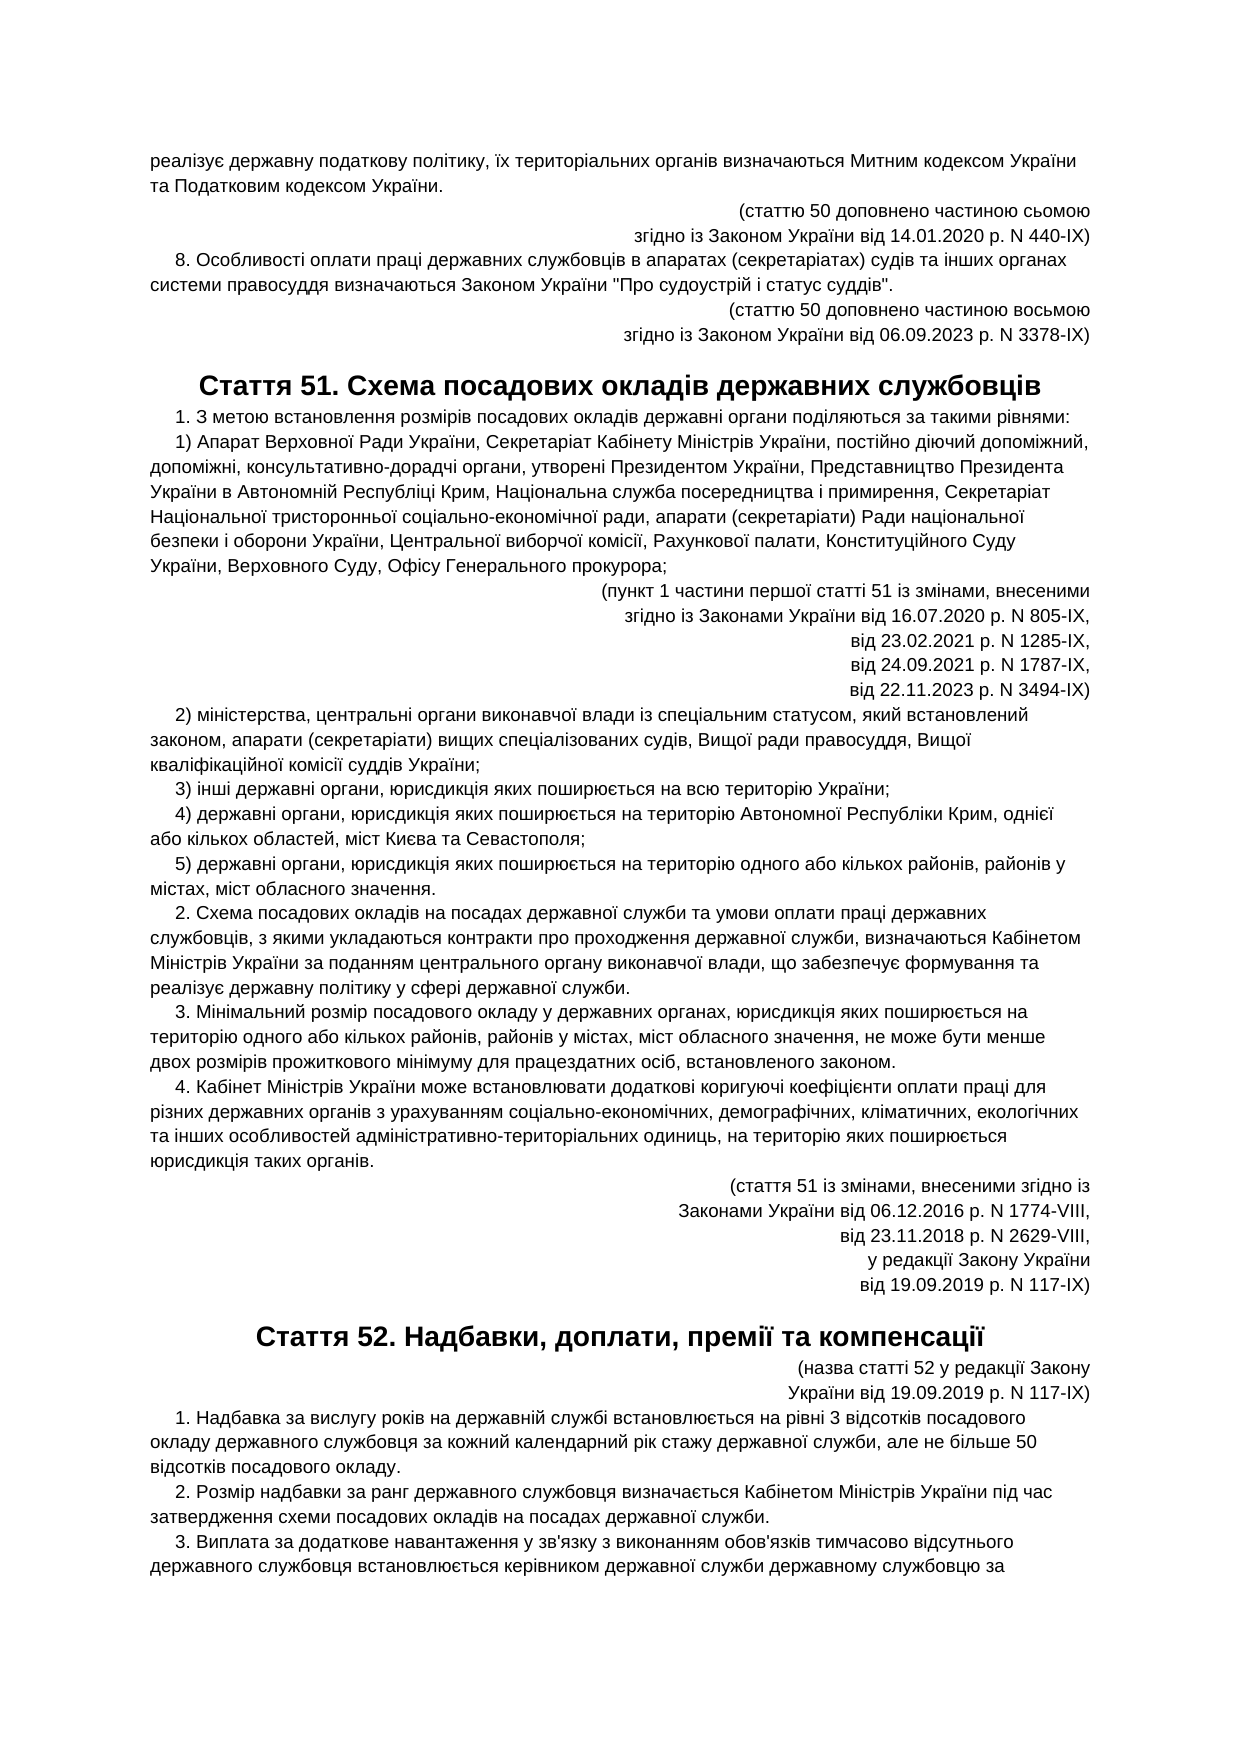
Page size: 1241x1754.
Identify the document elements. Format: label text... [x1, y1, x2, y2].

text (назва статті 52 у редакції Закону України від 19.09.2019 р. N 117-IX) [150, 1357, 1090, 1403]
text 1. Надбавка за вислугу років на державній службі встановлюється на рівні 3 відсотків посадового окладу державного службовця за кожний календарний рік стажу державної служби, але не більше 50 відсотків посадового окладу. [150, 1406, 1090, 1478]
text 2. Схема посадових окладів на посадах державної служби та умови оплати праці державних службовців, з якими укладаються контракти про проходження державної служби, визначаються Кабінетом Міністрів України за поданням центрального органу виконавчої влади, що забезпечує формування та реалізує державну політику у сфері державної служби. [150, 902, 1090, 998]
text 1. З метою встановлення розмірів посадових окладів державні органи поділяються за такими рівнями: [150, 406, 1090, 428]
text 3) інші державні органи, юрисдикція яких поширюється на всю територію України; [150, 778, 1090, 800]
subtitle Стаття 51. Схема посадових окладів державних службовців [150, 369, 1090, 402]
subtitle Стаття 52. Надбавки, доплати, премії та компенсації [150, 1320, 1090, 1352]
text 5) державні органи, юрисдикція яких поширюється на територію одного або кількох районів, районів у містах, міст обласного значення. [150, 853, 1090, 899]
text 2. Розмір надбавки за ранг державного службовця визначається Кабінетом Міністрів України під час затвердження схеми посадових окладів на посадах державної служби. [150, 1481, 1090, 1527]
text (пункт 1 частини першої статті 51 із змінами, внесеними згідно із Законами України від 16.07.2020 р. N 805-IX, від 23.02.2021 р. N 1285-IX, від 24.09.2021 р. N 1787-IX, від 22.11.2023 р. N 3494-IX) [150, 580, 1090, 701]
text 3. Мінімальний розмір посадового окладу у державних органах, юрисдикція яких поширюється на територію одного або кількох районів, районів у містах, міст обласного значення, не може бути менше двох розмірів прожиткового мінімуму для працездатних осіб, встановленого законом. [150, 1001, 1090, 1072]
text (статтю 50 доповнено частиною восьмою згідно із Законом України від 06.09.2023 р. N 3378-IX) [150, 299, 1090, 345]
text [150, 1530, 1090, 1577]
text (статтю 50 доповнено частиною сьомою згідно із Законом України від 14.01.2020 р. N 440-IX) [150, 199, 1090, 246]
text 4) державні органи, юрисдикція яких поширюється на територію Автономної Республіки Крим, однієї або кількох областей, міст Києва та Севастополя; [150, 803, 1090, 849]
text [150, 150, 1090, 196]
text 1) Апарат Верховної Ради України, Секретаріат Кабінету Міністрів України, постійно діючий допоміжний, допоміжні, консультативно-дорадчі органи, утворені Президентом України, Представництво Президента України в Автономній Республіці Крим, Національна служба посередництва і примирення, Секретаріат Національної тристоронньої соціально-економічної ради, апарати (секретаріати) Ради національної безпеки і оборони України, Центральної виборчої комісії, Рахункової палати, Конституційного Суду України, Верховного Суду, Офісу Генерального прокурора; [150, 431, 1090, 577]
text 4. Кабінет Міністрів України може встановлювати додаткові коригуючі коефіцієнти оплати праці для різних державних органів з урахуванням соціально-економічних, демографічних, кліматичних, екологічних та інших особливостей адміністративно-територіальних одиниць, на територію яких поширюється юрисдикція таких органів. [150, 1076, 1090, 1172]
text (стаття 51 із змінами, внесеними згідно із Законами України від 06.12.2016 р. N 1774-VIII, від 23.11.2018 р. N 2629-VIII, у редакції Закону України від 19.09.2019 р. N 117-IX) [150, 1175, 1090, 1296]
text 8. Особливості оплати праці державних службовців в апаратах (секретаріатах) судів та інших органах системи правосуддя визначаються Законом України "Про судоустрій і статус суддів". [150, 249, 1090, 296]
text 2) міністерства, центральні органи виконавчої влади із спеціальним статусом, який встановлений законом, апарати (секретаріати) вищих спеціалізованих судів, Вищої ради правосуддя, Вищої кваліфікаційної комісії суддів України; [150, 704, 1090, 775]
